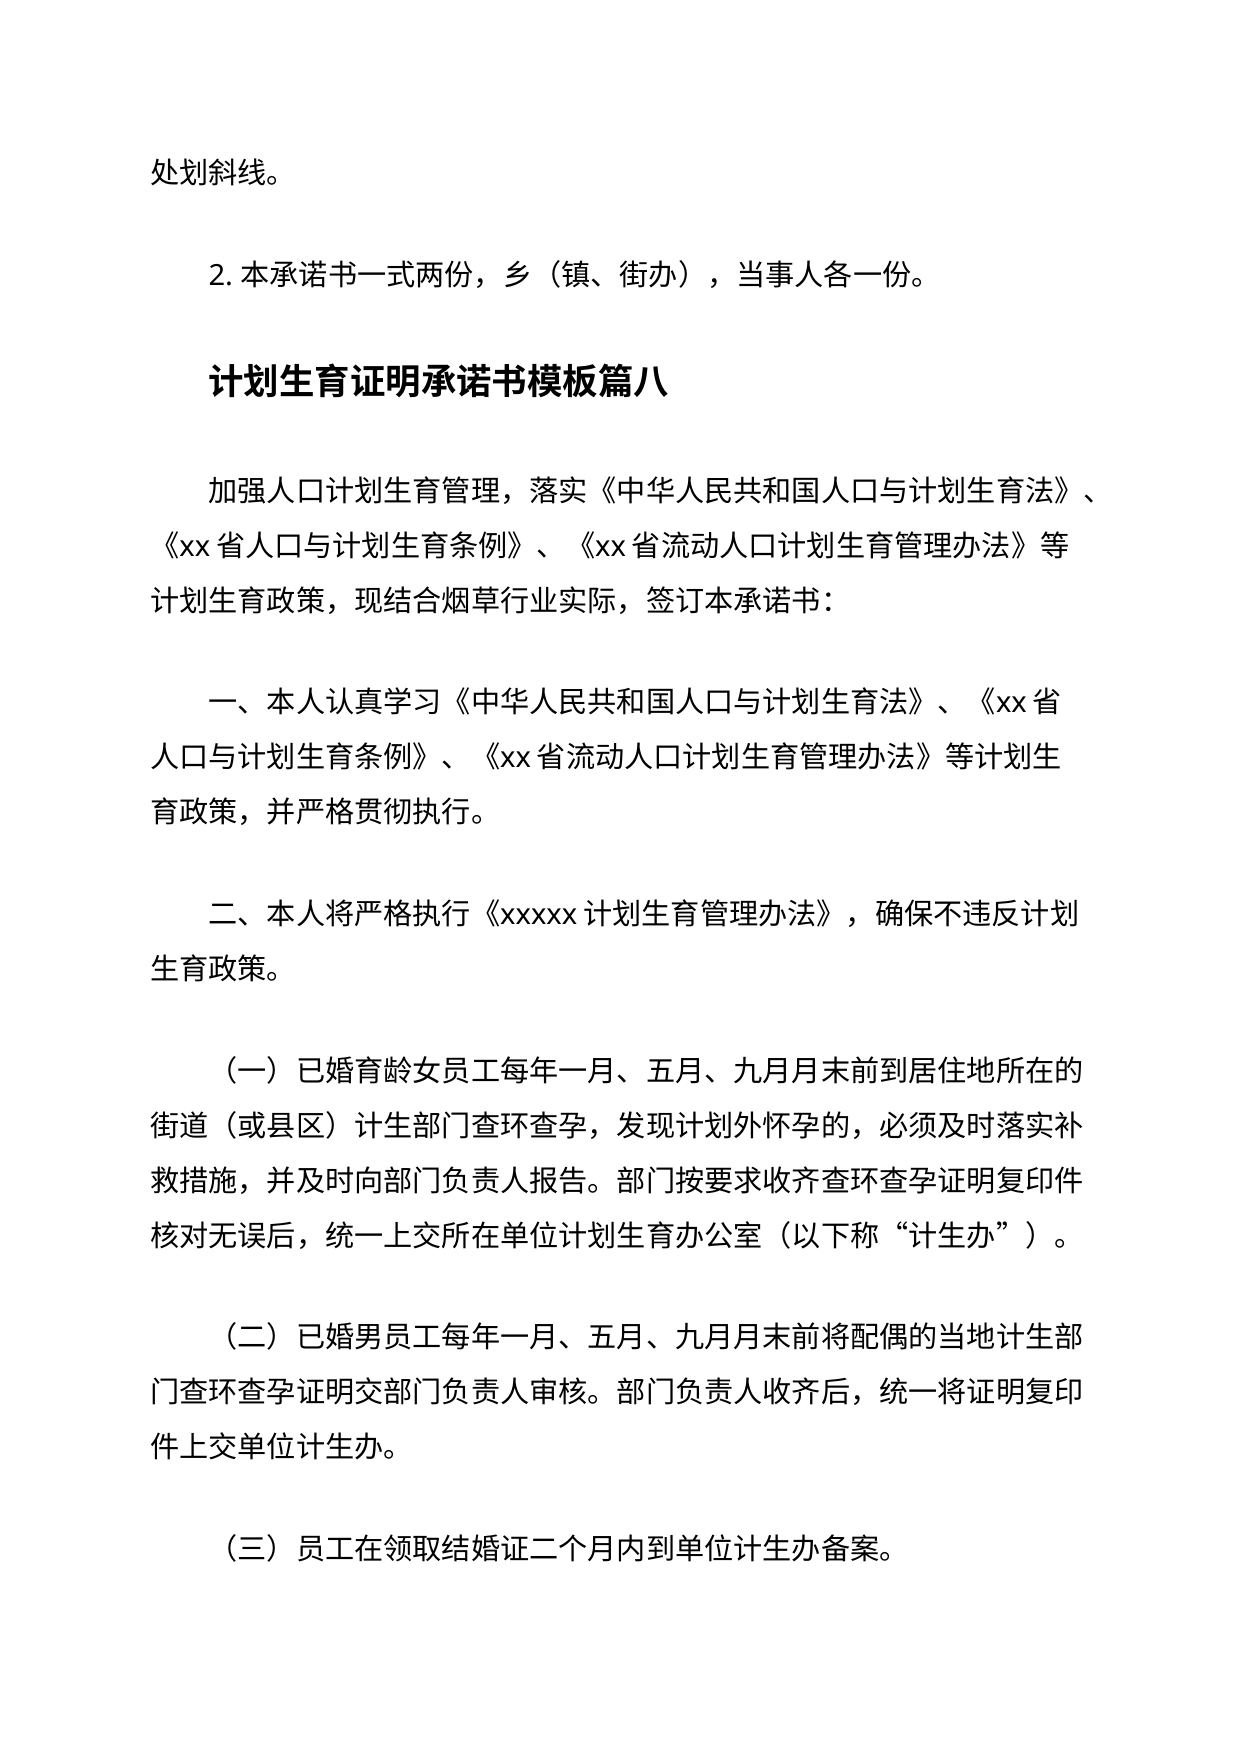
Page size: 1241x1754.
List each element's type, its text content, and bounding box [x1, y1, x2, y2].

text 一、本人认真学习《中华人民共和国人口与计划生育法》、《xx省人口与计划生育条例》、《xx省流动人口计划生育管理办法》等计划生育政策，并严格贯彻执行。 [150, 679, 1090, 831]
text （二）已婚男员工每年一月、五月、九月月末前将配偶的当地计生部门查环查孕证明交部门负责人审核。部门负责人收齐后，统一将证明复印件上交单位计生办。 [150, 1314, 1090, 1466]
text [150, 150, 1090, 192]
text （三）员工在领取结婚证二个月内到单位计生办备案。 [150, 1525, 1090, 1568]
text 加强人口计划生育管理，落实《中华人民共和国人口与计划生育法》、《xx省人口与计划生育条例》、《xx省流动人口计划生育管理办法》等计划生育政策，现结合烟草行业实际，签订本承诺书： [150, 467, 1090, 619]
text 2. 本承诺书一式两份，乡（镇、街办），当事人各一份。 [150, 252, 1090, 294]
text （一）已婚育龄女员工每年一月、五月、九月月末前到居住地所在的街道（或县区）计生部门查环查孕，发现计划外怀孕的，必须及时落实补救措施，并及时向部门负责人报告。部门按要求收齐查环查孕证明复印件核对无误后，统一上交所在单位计划生育办公室（以下称“计生办”）。 [150, 1047, 1090, 1254]
text 二、本人将严格执行《xxxxx计划生育管理办法》，确保不违反计划生育政策。 [150, 891, 1090, 988]
text 计划生育证明承诺书模板篇八 [150, 354, 1090, 405]
